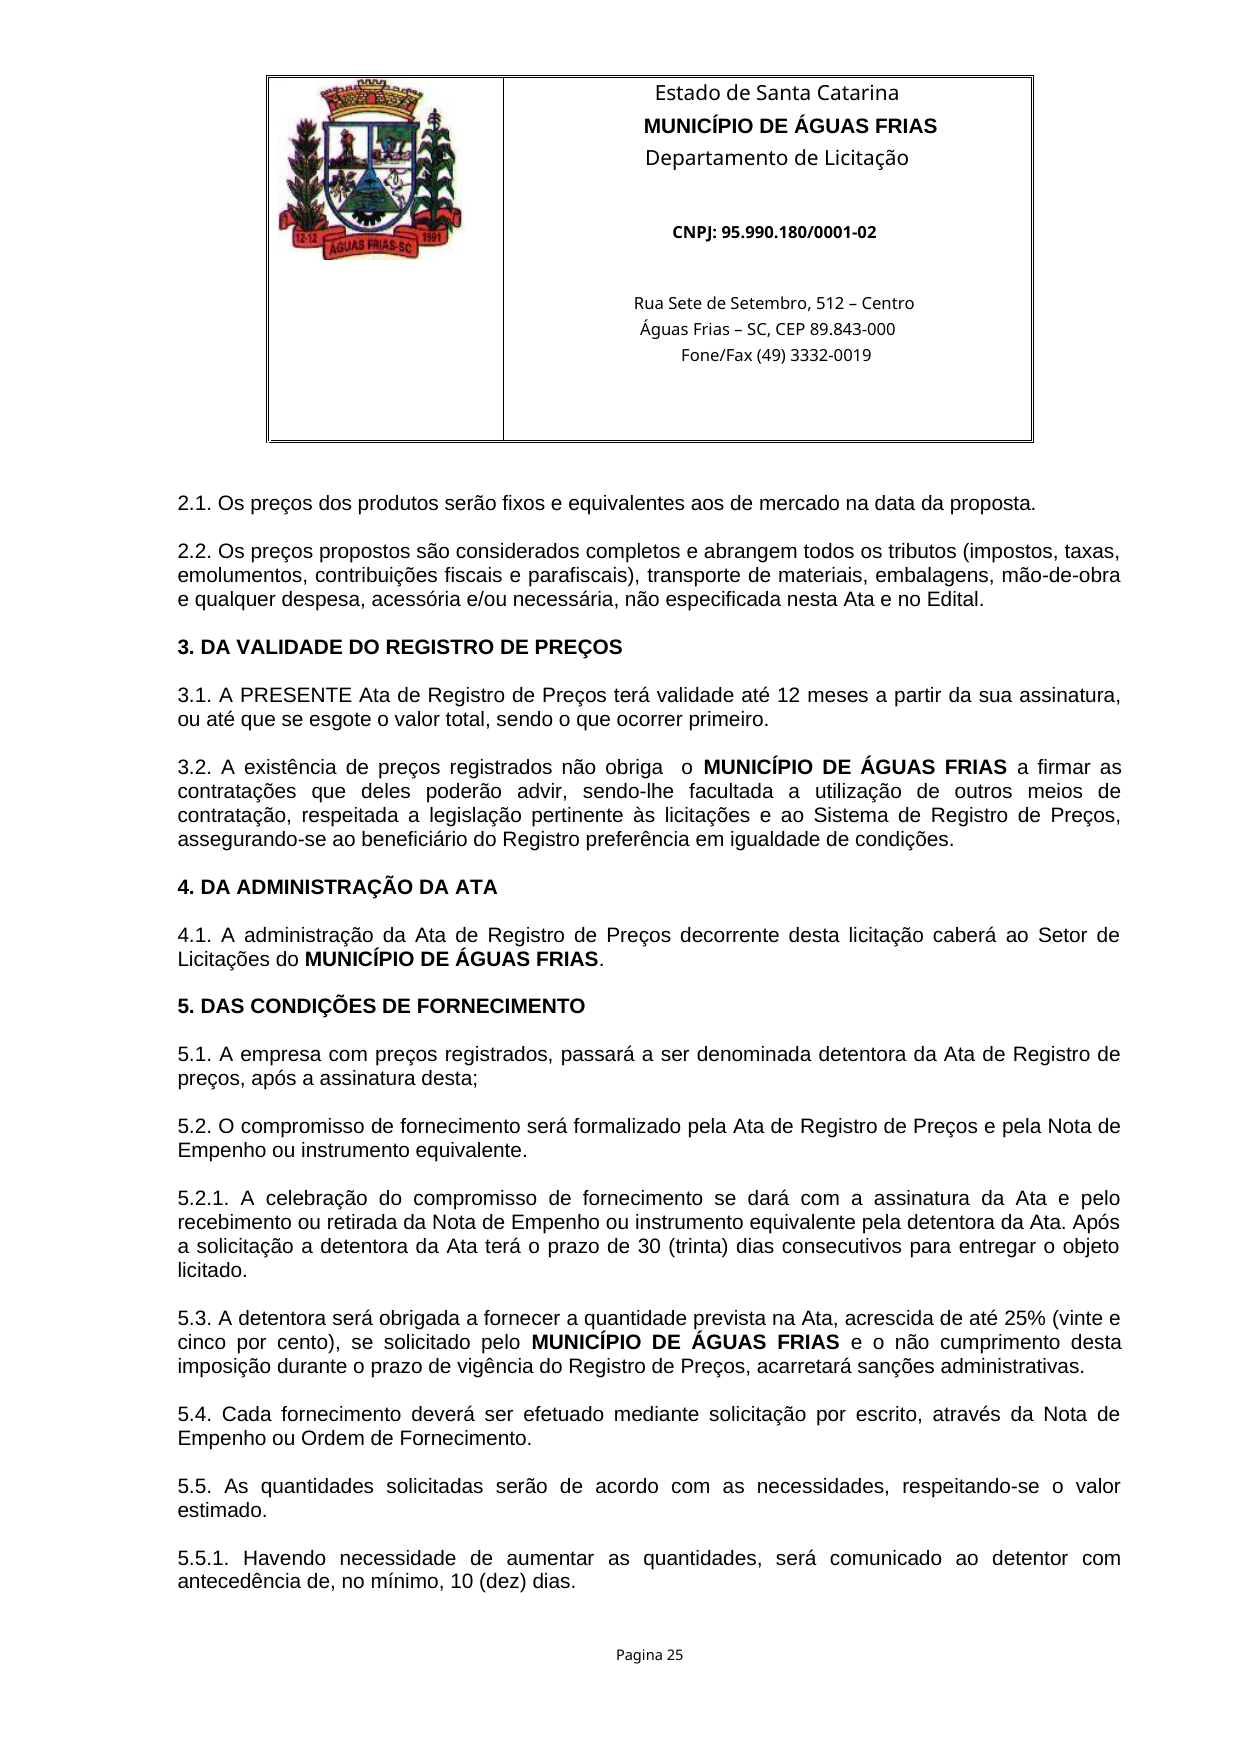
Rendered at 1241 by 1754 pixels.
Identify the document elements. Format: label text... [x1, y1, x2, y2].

text 3.1. A PRESENTE Ata de Registro de Preços terá validade até 12 meses a partir da sua assinatura, ou até que se esgote o valor total, sendo o que ocorrer primeiro. [177, 683, 1122, 731]
text 5.5. As quantidades solicitadas serão de acordo com as necessidades, respeitando-se o valor estimado. [177, 1473, 1122, 1521]
text 3. DA VALIDADE DO REGISTRO DE PREÇOS [177, 635, 1122, 659]
text 5. DAS CONDIÇÕES DE FORNECIMENTO [177, 994, 1122, 1018]
text 5.2. O compromisso de fornecimento será formalizado pela Ata de Registro de Preços e pela Nota de Empenho ou instrumento equivalente. [177, 1114, 1122, 1162]
picture [278, 78, 465, 260]
text 4.1. A administração da Ata de Registro de Preços decorrente desta licitação caberá ao Setor de Licitações do MUNICÍPIO DE ÁGUAS FRIAS. [177, 922, 1122, 970]
text 5.1. A empresa com preços registrados, passará a ser denominada detentora da Ata de Registro de preços, após a assinatura desta; [177, 1042, 1122, 1090]
text 4. DA ADMINISTRAÇÃO DA ATA [177, 874, 1122, 898]
text 3.2. A existência de preços registrados não obriga o MUNICÍPIO DE ÁGUAS FRIAS a firmar as contratações que deles poderão advir, sendo-lhe facultada a utilização de outros meios de contratação, respeitada a legislação pertinente às licitações e ao Sistema de Registro de Preços, assegurando-se ao beneficiário do Registro preferência em igualdade de condições. [177, 755, 1122, 851]
text 2.1. Os preços dos produtos serão fixos e equivalentes aos de mercado na data da proposta. [177, 491, 1122, 515]
text 5.5.1. Havendo necessidade de aumentar as quantidades, será comunicado ao detentor com antecedência de, no mínimo, 10 (dez) dias. [177, 1545, 1122, 1593]
text 5.2.1. A celebração do compromisso de fornecimento se dará com a assinatura da Ata e pelo recebimento ou retirada da Nota de Empenho ou instrumento equivalente pela detentora da Ata. Após a solicitação a detentora da Ata terá o prazo de 30 (trinta) dias consecutivos para entregar o objeto licitado. [177, 1186, 1122, 1282]
text 5.4. Cada fornecimento deverá ser efetuado mediante solicitação por escrito, através da Nota de Empenho ou Ordem de Fornecimento. [177, 1402, 1122, 1449]
text 5.3. A detentora será obrigada a fornecer a quantidade prevista na Ata, acrescida de até 25% (vinte e cinco por cento), se solicitado pelo MUNICÍPIO DE ÁGUAS FRIAS e o não cumprimento desta imposição durante o prazo de vigência do Registro de Preços, acarretará sanções administrativas. [177, 1306, 1122, 1378]
text 2.2. Os preços propostos são considerados completos e abrangem todos os tributos (impostos, taxas, emolumentos, contribuições fiscais e parafiscais), transporte de materiais, embalagens, mão-de-obra e qualquer despesa, acessória e/ou necessária, não especificada nesta Ata e no Edital. [177, 539, 1122, 611]
